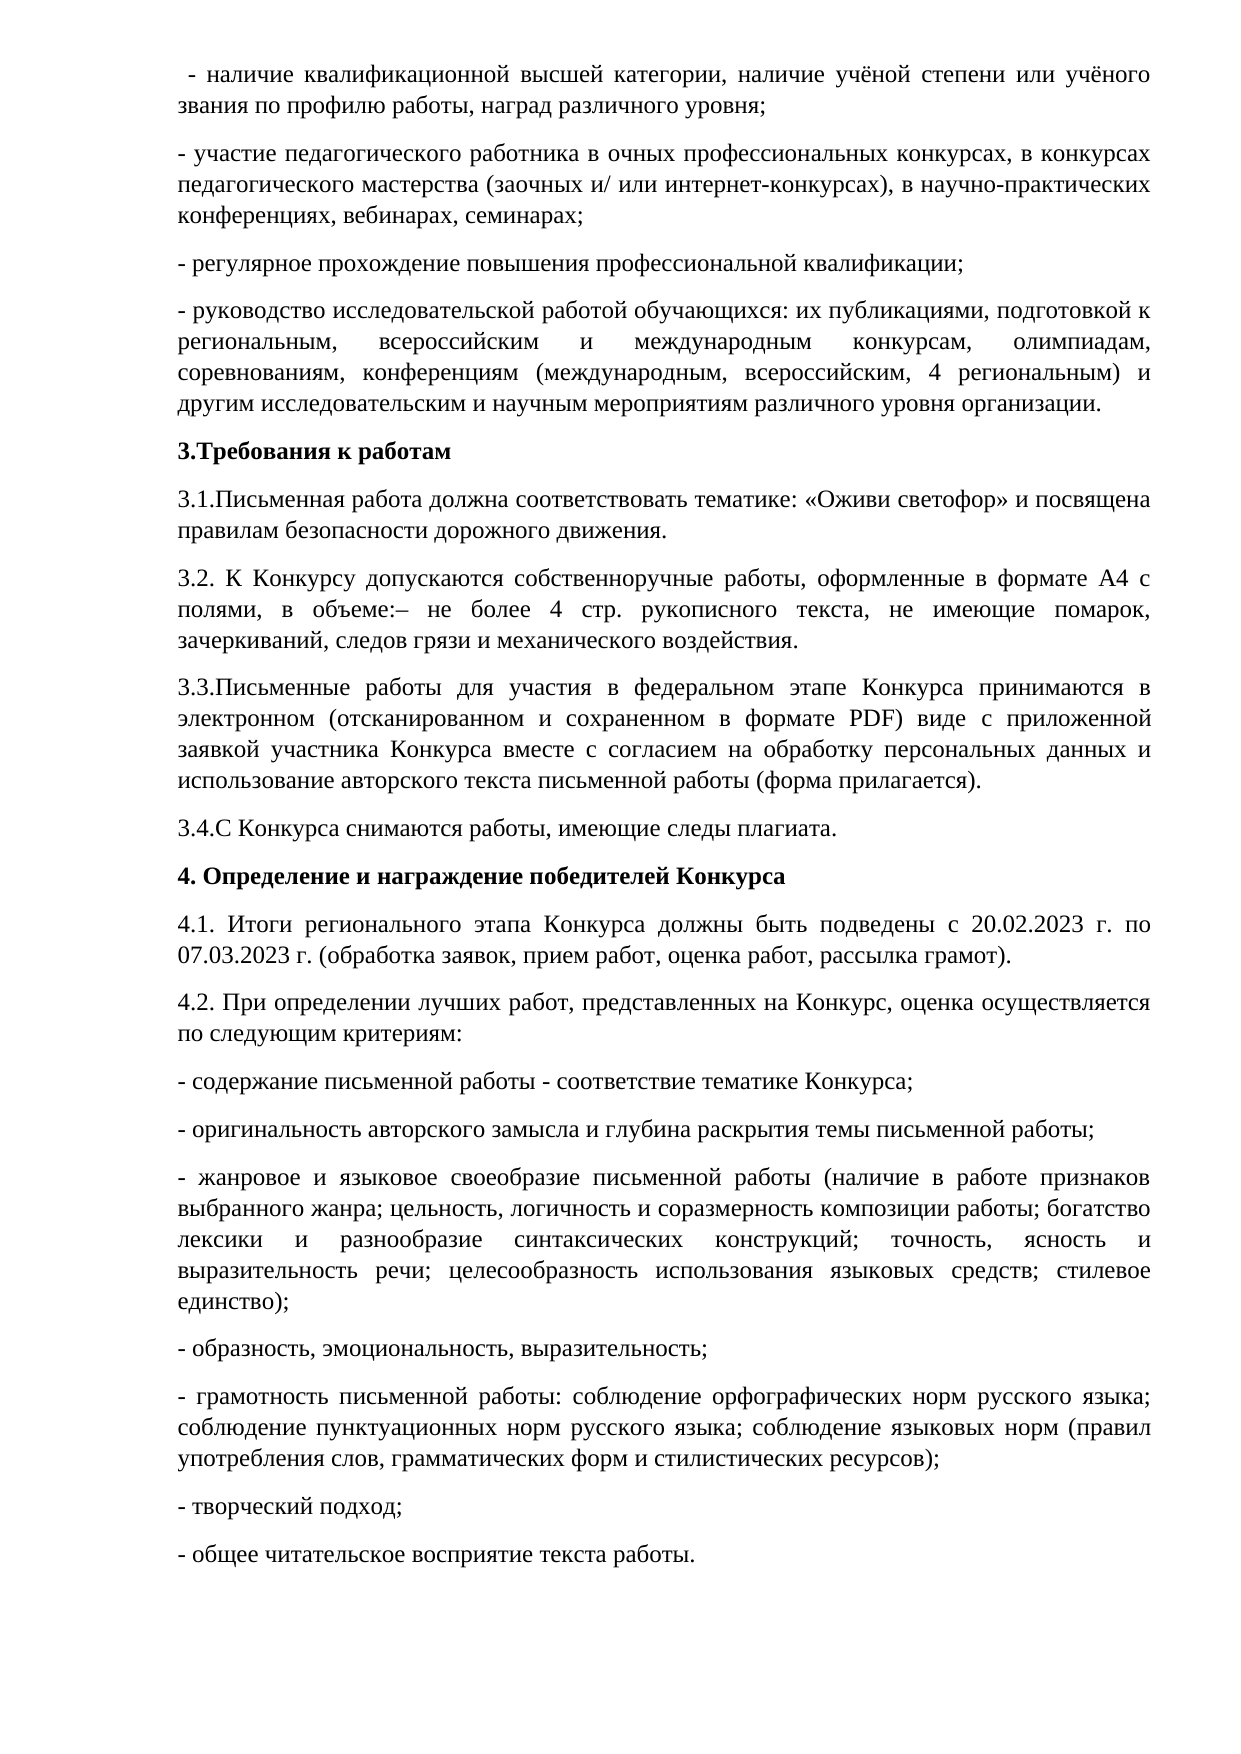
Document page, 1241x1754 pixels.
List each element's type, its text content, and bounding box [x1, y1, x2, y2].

text 3.1.Письменная работа должна соответствовать тематике: «Оживи светофор» и посвящена правилам безопасности дорожного движения. [177, 484, 1152, 544]
text 3.2. К Конкурсу допускаются собственноручные работы, оформленные в формате А4 с полями, в объеме:– не более 4 стр. рукописного текста, не имеющие помарок, зачеркиваний, следов грязи и механического воздействия. [177, 563, 1152, 653]
text 4.1. Итоги регионального этапа Конкурса должны быть подведены с 20.02.2023 г. по 07.03.2023 г. (обработка заявок, прием работ, оценка работ, рассылка грамот). [177, 909, 1152, 968]
text 3.4.С Конкурса снимаются работы, имеющие следы плагиата. [177, 813, 1152, 842]
text - руководство исследовательской работой обучающихся: их публикациями, подготовкой к региональным, всероссийским и международным конкурсам, олимпиадам, соревнованиям, конференциям (международным, всероссийским, 4 региональным) и другим исследовательским и научным мероприятиям различного уровня организации. [177, 295, 1152, 417]
text 4.2. При определении лучших работ, представленных на Конкурс, оценка осуществляется по следующим критериям: [177, 987, 1152, 1047]
text - жанровое и языковое своеобразие письменной работы (наличие в работе признаков выбранного жанра; цельность, логичность и соразмерность композиции работы; богатство лексики и разнообразие синтаксических конструкций; точность, ясность и выразительность речи; целесообразность использования языковых средств; стилевое единство); [177, 1162, 1152, 1314]
text - участие педагогического работника в очных профессиональных конкурсах, в конкурсах педагогического мастерства (заочных и/ или интернет-конкурсах), в научно-практических конференциях, вебинарах, семинарах; [177, 138, 1152, 229]
text - творческий подход; [177, 1491, 1152, 1520]
text 3.3.Письменные работы для участия в федеральном этапе Конкурса принимаются в электронном (отсканированном и сохраненном в формате PDF) виде с приложенной заявкой участника Конкурса вместе с согласием на обработку персональных данных и использование авторского текста письменной работы (форма прилагается). [177, 672, 1152, 794]
text - оригинальность авторского замысла и глубина раскрытия темы письменной работы; [177, 1114, 1152, 1143]
text - наличие квалификационной высшей категории, наличие учёной степени или учёного звания по профилю работы, наград различного уровня; [177, 59, 1152, 119]
text - общее читательское восприятие текста работы. [177, 1539, 1152, 1567]
text - образность, эмоциональность, выразительность; [177, 1333, 1152, 1362]
text - содержание письменной работы - соответствие тематике Конкурса; [177, 1066, 1152, 1095]
text 3.Требования к работам [177, 436, 1152, 465]
text - регулярное прохождение повышения профессиональной квалификации; [177, 248, 1152, 276]
text - грамотность письменной работы: соблюдение орфографических норм русского языка; соблюдение пунктуационных норм русского языка; соблюдение языковых норм (правил употребления слов, грамматических форм и стилистических ресурсов); [177, 1381, 1152, 1472]
text 4. Определение и награждение победителей Конкурса [177, 861, 1152, 890]
